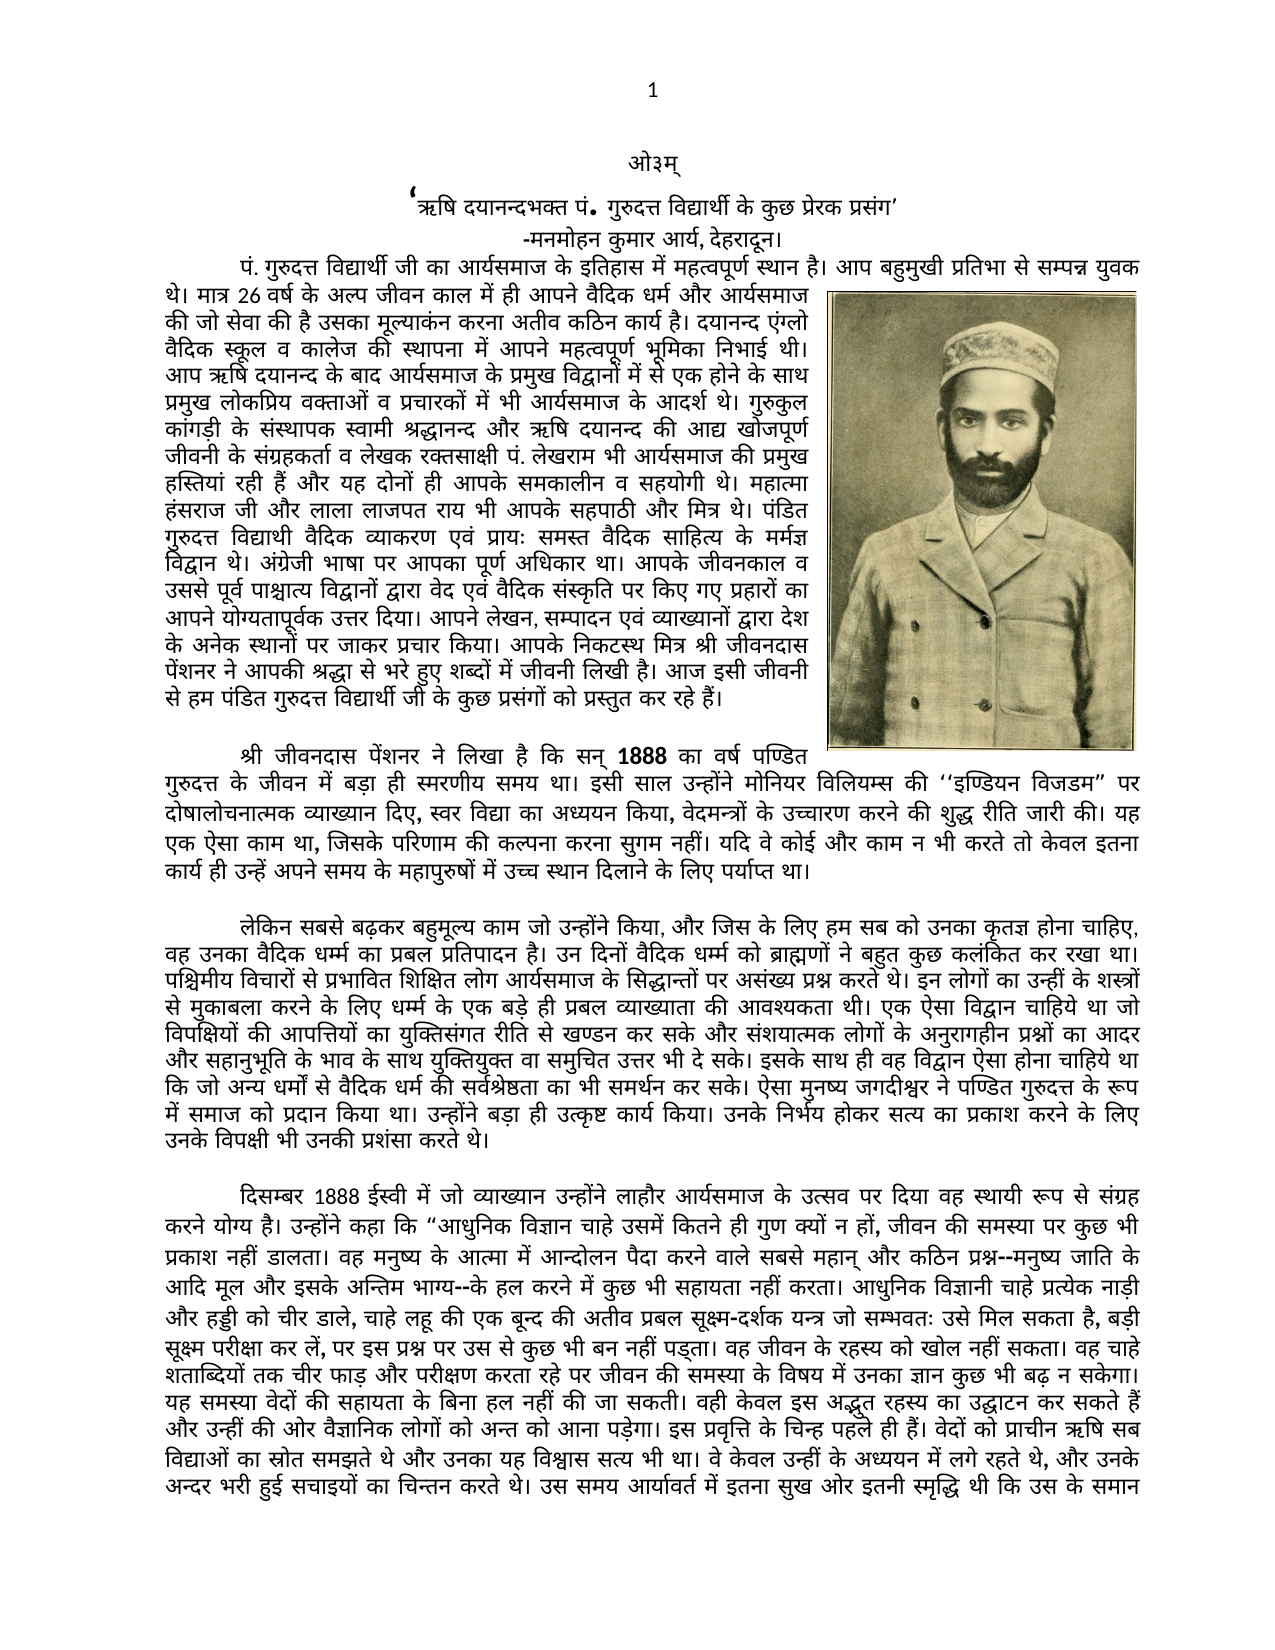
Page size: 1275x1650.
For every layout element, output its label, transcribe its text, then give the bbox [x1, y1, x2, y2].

text ‘ऋषि दयानन्दभक्त पं. गुरुदत्त विद्यार्थी के कुछ प्रेरक प्रसंग’ [165, 177, 1140, 225]
text लेकिन सबसे बढ़कर बहुमूल्य काम जो उन्होंने किया, और जिस के लिए हम सब को उनका कृतज्ञ होना चाहिए, वह उनका वैदिक धर्म्म का प्रबल प्रतिपादन है। उन दिनों वैदिक धर्म्म को ब्राह्मणों ने बहुत कुछ कलंकित कर रखा था। पश्चिमीय विचारों से प्रभावित शिक्षित लोग आर्यसमाज के सिद्धान्तों पर असंख्य प्रश्न करते थे। इन लोगों का उन्हीं के शस्त्रों से मुकाबला करने के लिए धर्म्म के एक बड़े ही प्रबल व्याख्याता की आवश्यकता थी। एक ऐसा विद्वान चाहिये था जो विपक्षियों की आपत्तियों का युक्तिसंगत रीति से खण्डन कर सके और संशयात्मक लोगों के अनुरागहीन प्रश्नों का आदर और सहानुभूति के भाव के साथ युक्तियुक्त वा समुचित उत्तर भी दे सके। इसके साथ ही वह विद्वान ऐसा होना चाहिये था कि जो अन्य धर्मों से वैदिक धर्म की सर्वश्रेष्ठता का भी समर्थन कर सके। ऐसा मुनष्य जगदीश्वर ने पण्डित गुरुदत्त के रूप में समाज को प्रदान किया था। उन्होंने बड़ा ही उत्कृष्ट कार्य किया। उनके निर्भय होकर सत्य का प्रकाश करने के लिए उनके विपक्षी भी उनकी प्रशंसा करते थे। [165, 913, 1140, 1154]
picture [827, 291, 1137, 748]
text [165, 1182, 1140, 1500]
text श्री जीवनदास पेंशनर ने लिखा है कि सन् 1888 का वर्ष पण्डित गुरुदत्त के जीवन में बड़ा ही स्मरणीय समय था। इसी साल उन्होंने मोनियर विलियम्स की ‘‘इण्डियन विजडम” पर दोषालोचनात्मक व्याख्यान दिए, स्वर विद्या का अध्ययन किया, वेदमन्त्रों के उच्चारण करने की शुद्ध रीति जारी की। यह एक ऐसा काम था, जिसके परिणाम की कल्पना करना सुगम नहीं। यदि वे कोई और काम न भी करते तो केवल इतना कार्य ही उन्हें अपने समय के महापुरुषों में उच्च स्थान दिलाने के लिए पर्याप्त था। [165, 740, 1140, 885]
text -मनमोहन कुमार आर्य, देहरादून। [165, 225, 1140, 253]
text ओ३म् [165, 150, 1140, 177]
